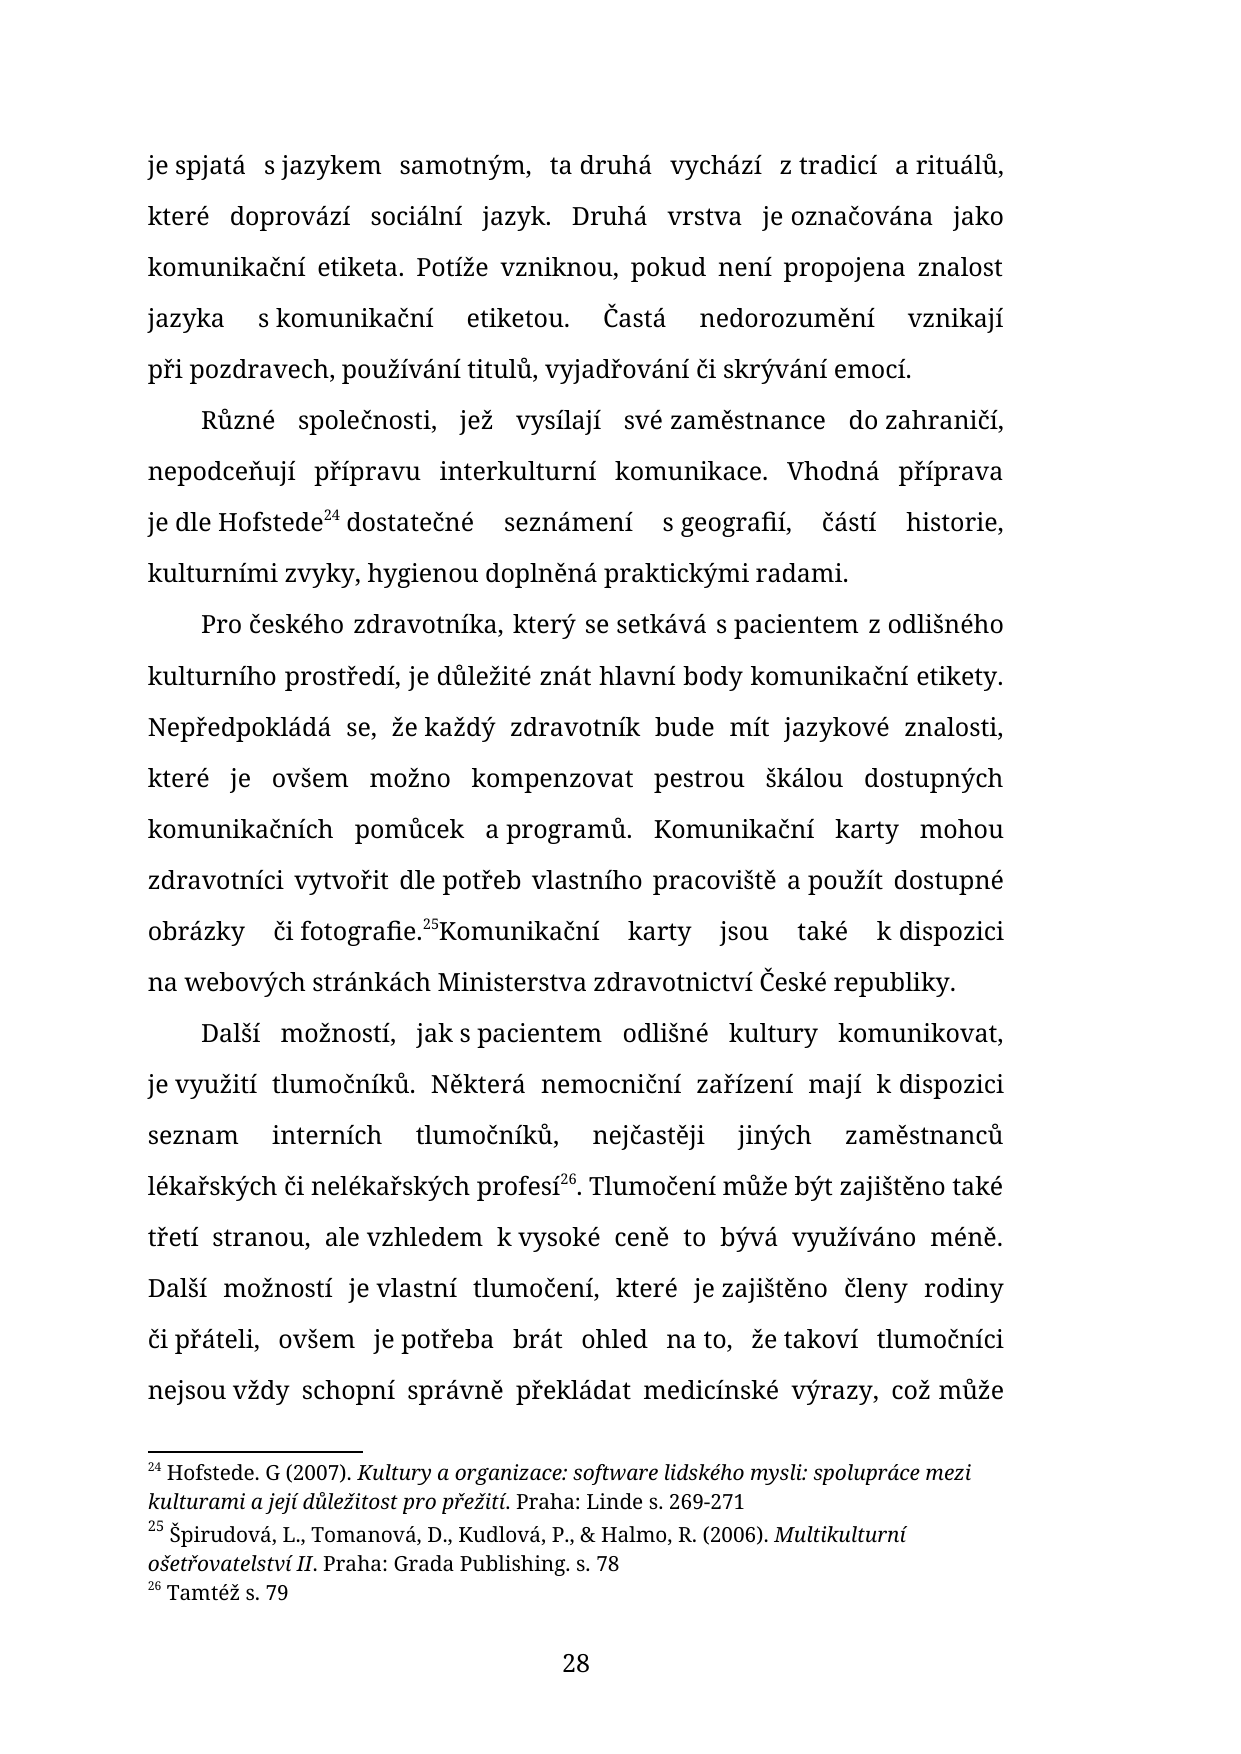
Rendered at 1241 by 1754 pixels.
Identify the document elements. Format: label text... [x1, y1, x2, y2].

text Různé společnosti, jež vysílají své zaměstnance do zahraničí, nepodceňují přípravu interkulturní komunikace. Vhodná příprava je dle Hofstede dostatečné seznámení s geografií, částí historie, kulturními zvyky, hygienou doplněná praktickými radami. [148, 403, 1004, 590]
text Pro českého zdravotníka, který se setkává s pacientem z odlišného kulturního prostředí, je důležité znát hlavní body komunikační etikety. Nepředpokládá se, že každý zdravotník bude mít jazykové znalosti, které je ovšem možno kompenzovat pestrou škálou dostupných komunikačních pomůcek a programů. Komunikační karty mohou zdravotníci vytvořit dle potřeb vlastního pracoviště a použít dostupné obrázky či fotografie.Komunikační karty jsou také k dispozici na webových stránkách Ministerstva zdravotnictví České republiky. [148, 607, 1004, 998]
